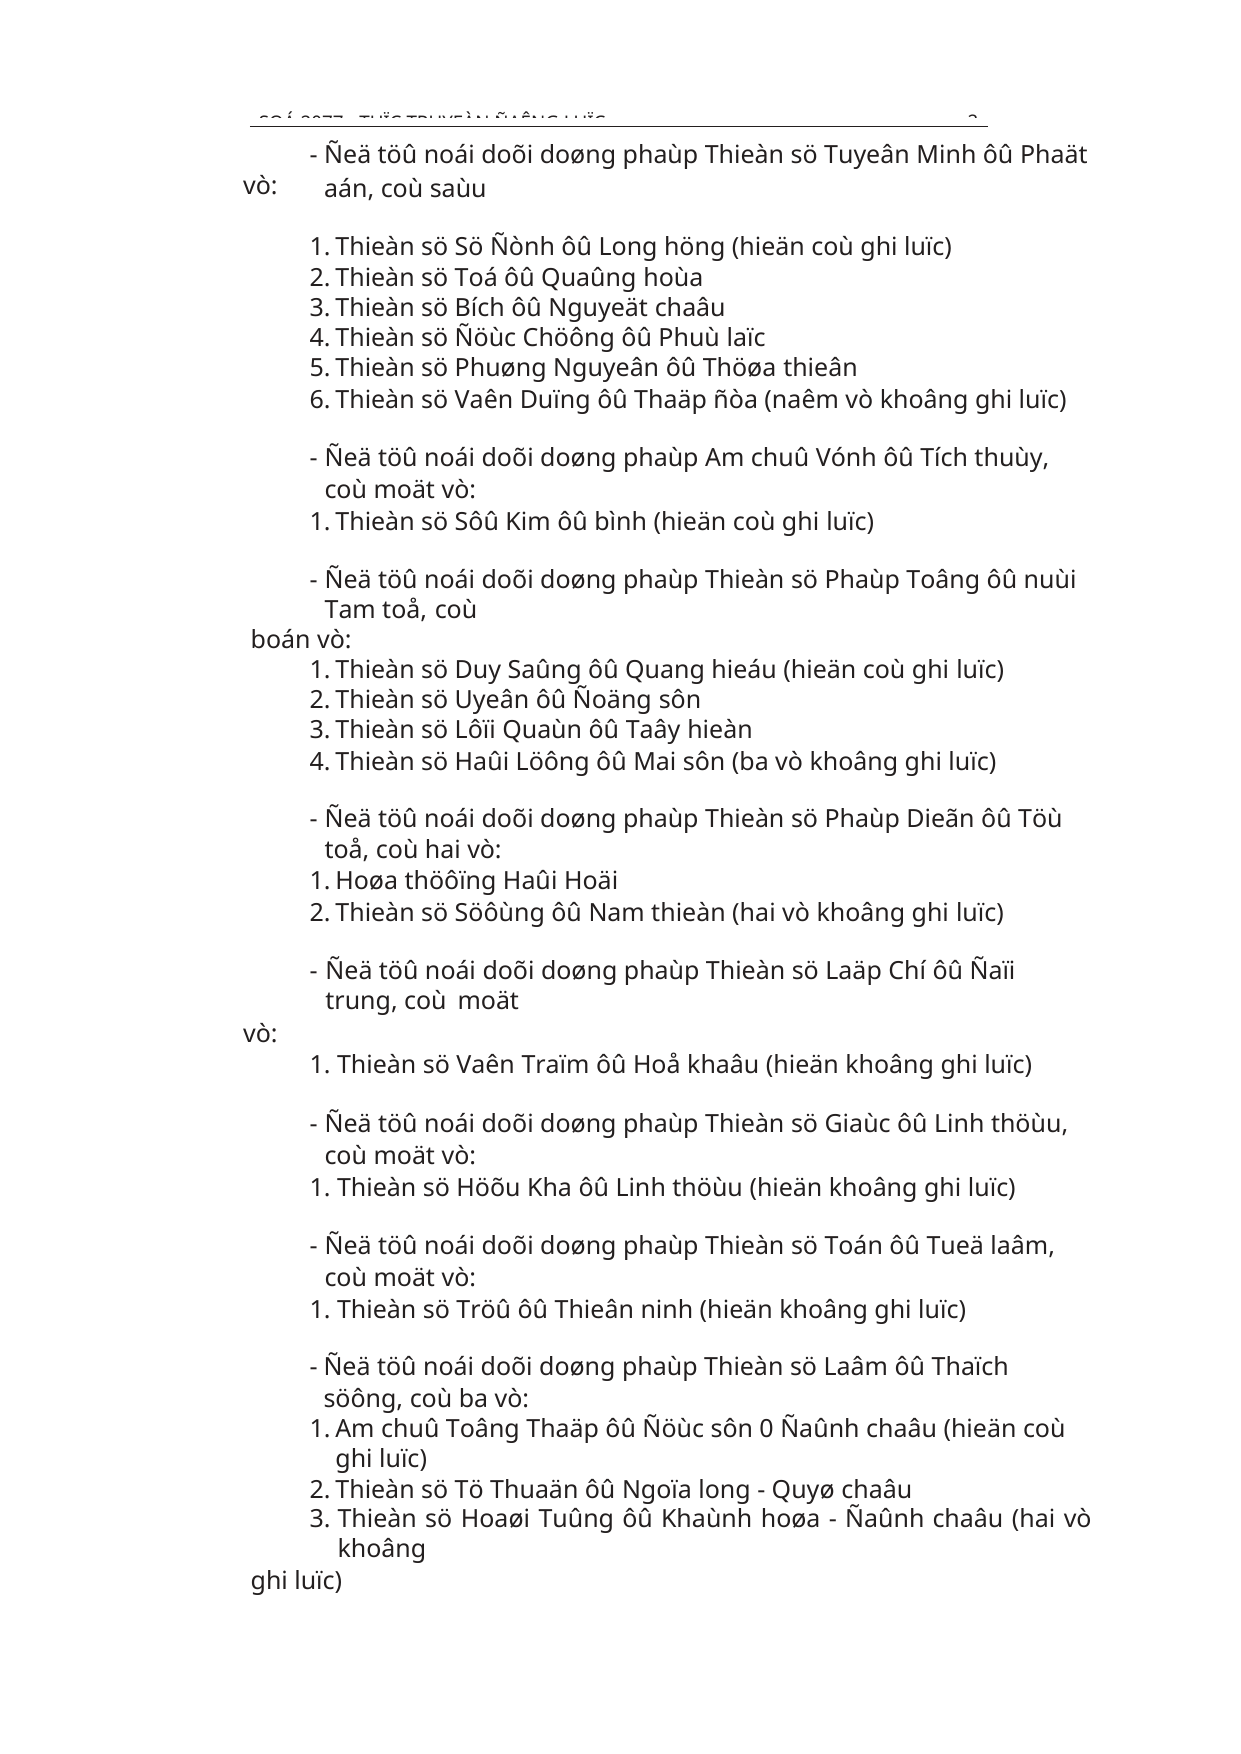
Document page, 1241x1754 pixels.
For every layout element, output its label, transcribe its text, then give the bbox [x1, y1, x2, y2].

list Ñeä töû noái doõi doøng phaùp Thieàn sö Phaùp Toâng ôû nuùi Tam toå, coù [309, 564, 1092, 624]
list Ñeä töû noái doõi doøng phaùp Thieàn sö Giaùc ôû Linh thöùu, coù moät vò: [309, 1107, 1092, 1171]
list Am chuû Toâng Thaäp ôû Ñöùc sôn 0 Ñaûnh chaâu (hieän coù ghi luïc) [309, 1414, 1092, 1474]
list Ñeä töû noái doõi doøng phaùp Am chuû Vónh ôû Tích thuùy, coù moät vò: [309, 441, 1092, 504]
list Thieàn sö Phuøng Nguyeân ôû Thöøa thieân [309, 352, 1092, 383]
text 1. Thieàn sö Höõu Kha ôû Linh thöùu (hieän khoâng ghi luïc) [309, 1171, 1092, 1203]
text ghi luïc) [250, 1563, 1092, 1597]
text boán vò: [250, 624, 1092, 655]
text 1. Thieàn sö Tröû ôû Thieân ninh (hieän khoâng ghi luïc) [309, 1293, 1092, 1325]
list Thieàn sö Hoaøi Tuûng ôû Khaùnh hoøa - Ñaûnh chaâu (hai vò khoâng [309, 1504, 1092, 1563]
list Ñeä töû noái doõi doøng phaùp Thieàn sö Toán ôû Tueä laâm, coù moät vò: [309, 1229, 1092, 1293]
text vò: [106, 168, 277, 202]
list Thieàn sö Uyeân ôû Ñoäng sôn [309, 684, 1092, 714]
list Thieàn sö Toá ôû Quaûng hoùa [309, 262, 1092, 292]
list Thieàn sö Ñöùc Chöông ôû Phuù laïc [309, 322, 1092, 352]
list Thieàn sö Sö Ñònh ôû Long höng (hieän coù ghi luïc) [309, 230, 1092, 262]
list Thieàn sö Haûi Löông ôû Mai sôn (ba vò khoâng ghi luïc) [309, 744, 1092, 777]
list Ñeä töû noái doõi doøng phaùp Thieàn sö Phaùp Dieãn ôû Töù toå, coù hai vò: [309, 803, 1092, 865]
list Thieàn sö Söôùng ôû Nam thieàn (hai vò khoâng ghi luïc) [309, 896, 1092, 928]
list Thieàn sö Duy Saûng ôû Quang hieáu (hieän coù ghi luïc) [309, 655, 1092, 684]
list Ñeä töû noái doõi doøng phaùp Thieàn sö Laâm ôû Thaïch söông, coù ba vò: [309, 1351, 1092, 1414]
list Thieàn sö Lôïi Quaùn ôû Taây hieàn [309, 714, 1092, 744]
list Hoøa thöôïng Haûi Hoäi [309, 865, 1092, 896]
list Ñeä töû noái doõi doøng phaùp Thieàn sö Laäp Chí ôû Ñaïi trung, coù moät [309, 956, 1092, 1016]
list Thieàn sö Tö Thuaän ôû Ngoïa long - Quyø chaâu [309, 1474, 1092, 1504]
list Thieàn sö Vaên Duïng ôû Thaäp ñòa (naêm vò khoâng ghi luïc) [309, 383, 1092, 414]
list Thieàn sö Bích ôû Nguyeät chaâu [309, 292, 1092, 322]
text vò: [106, 1016, 277, 1050]
text 1. Thieàn sö Vaên Traïm ôû Hoå khaâu (hieän khoâng ghi luïc) [309, 1047, 1092, 1081]
list Thieàn sö Sôû Kim ôû bình (hieän coù ghi luïc) [309, 504, 1092, 537]
list Ñeä töû noái doõi doøng phaùp Thieàn sö Tuyeân Minh ôû Phaät aán, coù saùu [309, 137, 1092, 205]
